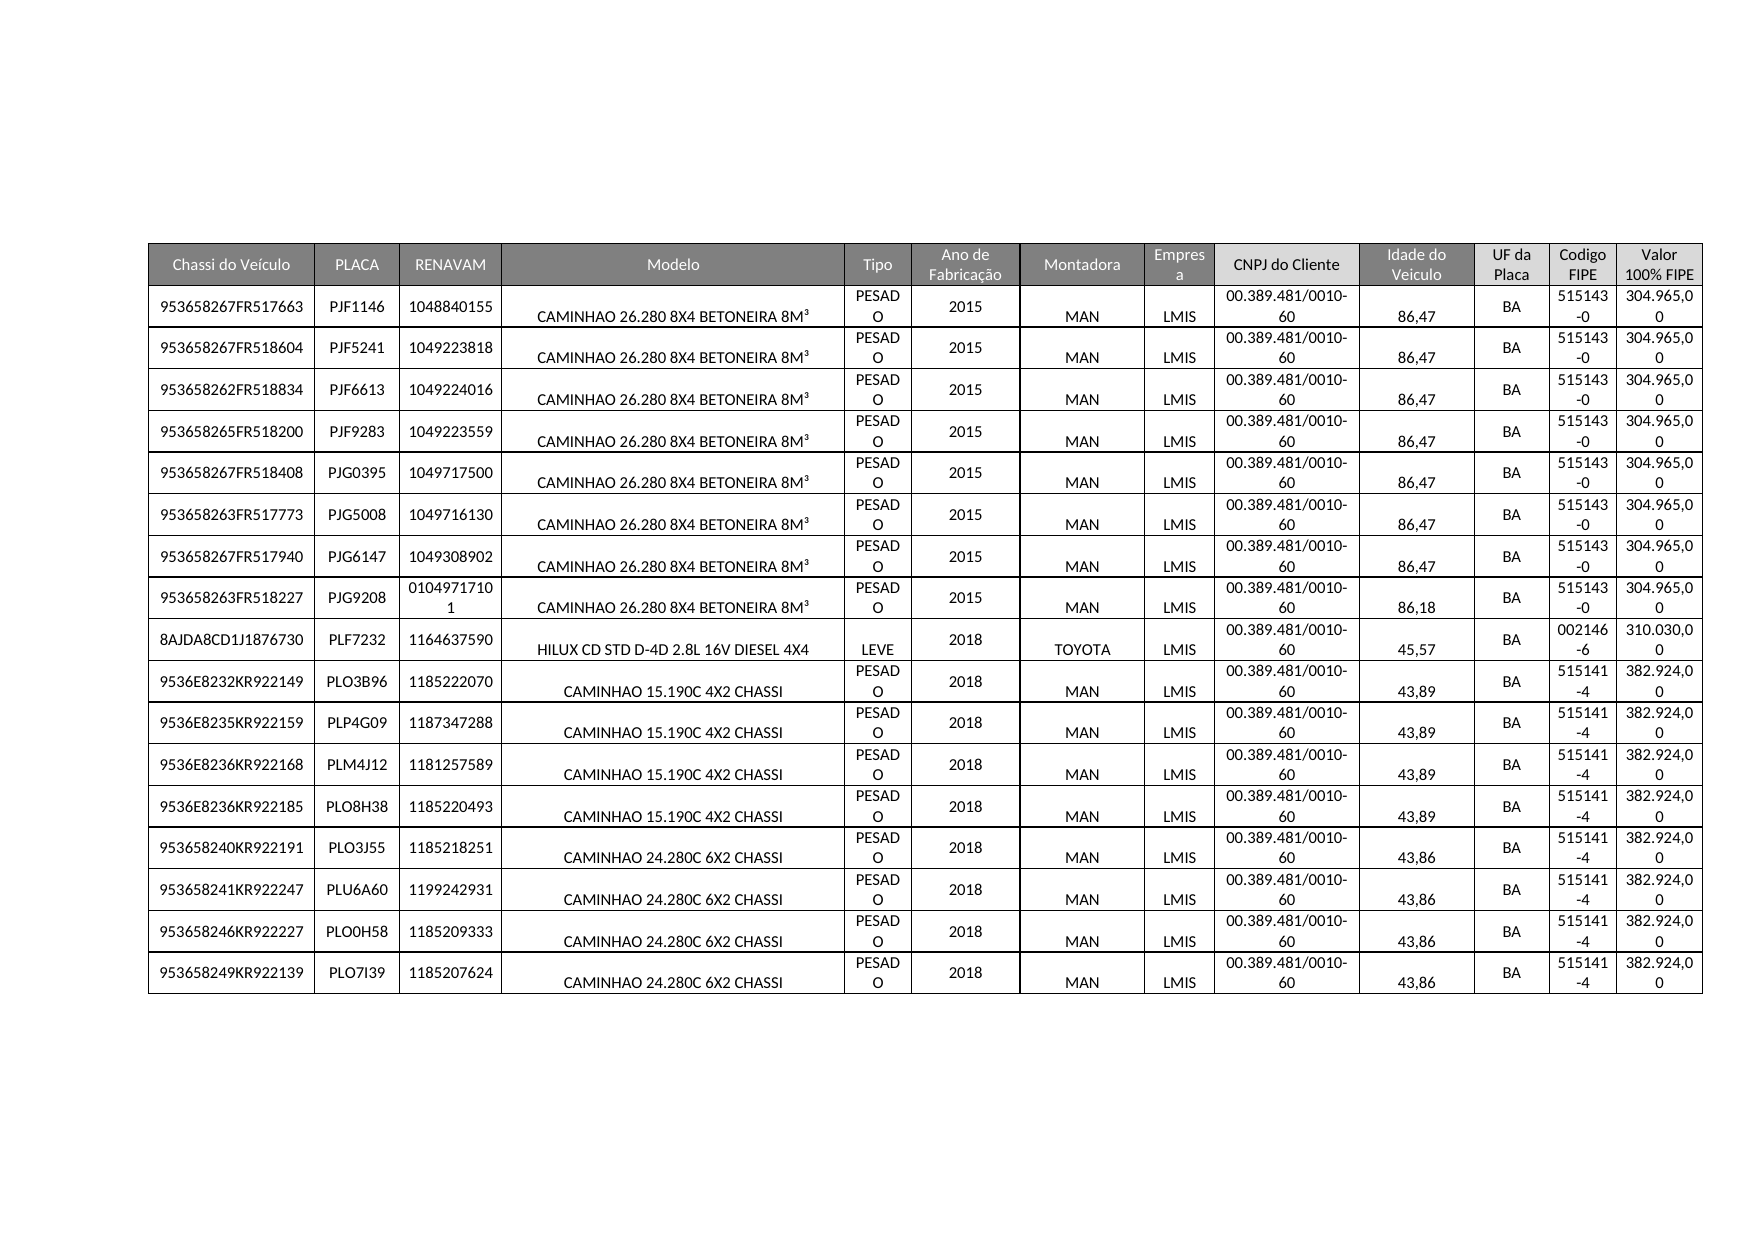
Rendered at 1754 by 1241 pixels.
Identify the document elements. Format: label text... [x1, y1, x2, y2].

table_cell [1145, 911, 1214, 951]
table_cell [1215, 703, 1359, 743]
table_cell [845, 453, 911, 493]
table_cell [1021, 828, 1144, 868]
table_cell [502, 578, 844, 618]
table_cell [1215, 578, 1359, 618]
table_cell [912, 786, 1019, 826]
table_cell PESADO [845, 286, 911, 326]
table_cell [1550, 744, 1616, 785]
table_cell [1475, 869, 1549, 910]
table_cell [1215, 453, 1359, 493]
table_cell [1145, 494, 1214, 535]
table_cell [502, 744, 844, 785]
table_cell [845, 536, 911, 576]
table_cell MAN [1021, 286, 1144, 326]
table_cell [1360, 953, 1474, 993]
table_cell CAMINHAO 26.280 8X4 BETONEIRA 8M³ [502, 369, 844, 410]
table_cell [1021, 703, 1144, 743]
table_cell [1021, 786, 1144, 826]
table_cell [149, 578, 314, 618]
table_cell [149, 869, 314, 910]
table_cell CAMINHAO 26.280 8X4 BETONEIRA 8M³ [502, 328, 844, 368]
table_cell LMIS [1145, 286, 1214, 326]
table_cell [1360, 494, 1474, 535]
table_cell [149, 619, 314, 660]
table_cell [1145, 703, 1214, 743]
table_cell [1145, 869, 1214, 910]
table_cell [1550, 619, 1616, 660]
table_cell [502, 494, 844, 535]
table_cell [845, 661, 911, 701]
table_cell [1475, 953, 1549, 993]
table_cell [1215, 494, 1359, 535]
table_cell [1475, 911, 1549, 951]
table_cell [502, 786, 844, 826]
table_cell LMIS [1145, 328, 1214, 368]
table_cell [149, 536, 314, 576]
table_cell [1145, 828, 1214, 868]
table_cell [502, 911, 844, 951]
table_cell 304.965,00 [1617, 369, 1702, 410]
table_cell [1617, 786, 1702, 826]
table_cell 86,47 [1360, 369, 1474, 410]
table_header Modelo [502, 244, 844, 285]
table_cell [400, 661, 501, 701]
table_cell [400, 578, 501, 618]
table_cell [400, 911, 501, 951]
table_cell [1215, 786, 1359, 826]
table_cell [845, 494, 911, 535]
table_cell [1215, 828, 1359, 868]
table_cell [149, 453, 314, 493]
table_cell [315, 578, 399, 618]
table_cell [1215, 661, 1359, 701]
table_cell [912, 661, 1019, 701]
table_cell 00.389.481/0010-60 [1215, 411, 1359, 451]
table_cell PJF6613 [315, 369, 399, 410]
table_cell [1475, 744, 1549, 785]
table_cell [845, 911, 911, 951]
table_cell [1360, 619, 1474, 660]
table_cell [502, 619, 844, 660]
table_cell PJF1146 [315, 286, 399, 326]
table_cell MAN [1021, 369, 1144, 410]
table_cell 1049224016 [400, 369, 501, 410]
table_cell LMIS [1145, 369, 1214, 410]
table_cell 515143-0 [1550, 286, 1616, 326]
table_cell PESADO [845, 411, 911, 451]
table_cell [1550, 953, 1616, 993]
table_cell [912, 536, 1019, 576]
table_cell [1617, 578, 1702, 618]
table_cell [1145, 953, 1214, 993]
table_cell 1049223818 [400, 328, 501, 368]
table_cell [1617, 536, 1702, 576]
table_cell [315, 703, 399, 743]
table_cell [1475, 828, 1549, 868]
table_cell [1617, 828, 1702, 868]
table_header Tipo [845, 244, 911, 285]
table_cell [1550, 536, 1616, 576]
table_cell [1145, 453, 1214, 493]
table_header Montadora [1021, 244, 1144, 285]
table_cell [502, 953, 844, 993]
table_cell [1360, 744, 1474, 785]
table_cell PESADO [845, 328, 911, 368]
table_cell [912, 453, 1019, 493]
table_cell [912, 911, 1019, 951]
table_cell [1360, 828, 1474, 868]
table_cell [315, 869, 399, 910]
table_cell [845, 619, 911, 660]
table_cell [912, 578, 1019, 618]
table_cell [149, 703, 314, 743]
table_cell 86,47 [1360, 328, 1474, 368]
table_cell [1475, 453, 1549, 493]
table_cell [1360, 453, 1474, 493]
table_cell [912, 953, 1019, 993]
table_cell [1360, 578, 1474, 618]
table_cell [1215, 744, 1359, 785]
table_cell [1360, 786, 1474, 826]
table_cell BA [1475, 411, 1549, 451]
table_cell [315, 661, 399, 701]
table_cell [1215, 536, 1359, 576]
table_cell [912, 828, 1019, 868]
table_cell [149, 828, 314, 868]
table_cell 2015 [912, 411, 1019, 451]
table_cell 304.965,00 [1617, 286, 1702, 326]
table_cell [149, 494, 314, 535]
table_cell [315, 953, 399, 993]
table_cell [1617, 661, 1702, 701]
table_cell 515143-0 [1550, 328, 1616, 368]
table_cell 00.389.481/0010-60 [1215, 369, 1359, 410]
table_header Idade do Veiculo [1360, 244, 1474, 285]
table_cell 00.389.481/0010-60 [1215, 328, 1359, 368]
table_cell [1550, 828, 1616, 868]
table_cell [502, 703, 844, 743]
table_cell 00.389.481/0010-60 [1215, 286, 1359, 326]
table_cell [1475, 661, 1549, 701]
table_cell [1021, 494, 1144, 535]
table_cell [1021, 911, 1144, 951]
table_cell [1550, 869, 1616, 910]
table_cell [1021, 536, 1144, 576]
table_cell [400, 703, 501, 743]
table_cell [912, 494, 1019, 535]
table_header UF da Placa [1475, 244, 1549, 285]
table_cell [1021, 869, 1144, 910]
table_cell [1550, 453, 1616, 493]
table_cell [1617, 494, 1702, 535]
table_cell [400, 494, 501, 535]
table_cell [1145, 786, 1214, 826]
table_header CNPJ do Cliente [1215, 244, 1359, 285]
table_cell BA [1475, 286, 1549, 326]
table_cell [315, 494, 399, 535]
table_cell 953658265FR518200 [149, 411, 314, 451]
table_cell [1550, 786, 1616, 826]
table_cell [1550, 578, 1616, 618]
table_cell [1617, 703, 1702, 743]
table_header Valor 100% FIPE [1617, 244, 1702, 285]
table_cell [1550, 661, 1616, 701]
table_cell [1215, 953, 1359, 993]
table_cell 86,47 [1360, 411, 1474, 451]
table_cell 2015 [912, 286, 1019, 326]
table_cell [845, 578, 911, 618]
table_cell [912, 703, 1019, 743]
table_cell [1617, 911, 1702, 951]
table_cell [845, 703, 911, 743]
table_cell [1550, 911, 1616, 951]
table_header Codigo FIPE [1550, 244, 1616, 285]
table_cell LMIS [1145, 411, 1214, 451]
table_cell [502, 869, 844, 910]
table_header Ano de Fabricação [912, 244, 1019, 285]
table_header Empresa [1145, 244, 1214, 285]
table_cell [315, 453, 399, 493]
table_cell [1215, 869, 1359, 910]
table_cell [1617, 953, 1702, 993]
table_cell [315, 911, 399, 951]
table_header PLACA [315, 244, 399, 285]
table_cell BA [1475, 369, 1549, 410]
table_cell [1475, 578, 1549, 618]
table_cell 515143-0 [1550, 411, 1616, 451]
table_cell 1049223559 [400, 411, 501, 451]
table_cell 953658262FR518834 [149, 369, 314, 410]
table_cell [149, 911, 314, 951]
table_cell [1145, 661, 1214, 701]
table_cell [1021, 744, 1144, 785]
table_cell 2015 [912, 328, 1019, 368]
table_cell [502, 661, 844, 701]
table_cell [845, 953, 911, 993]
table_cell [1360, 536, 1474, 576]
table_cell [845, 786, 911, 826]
table_cell 515143-0 [1550, 369, 1616, 410]
table_cell MAN [1021, 411, 1144, 451]
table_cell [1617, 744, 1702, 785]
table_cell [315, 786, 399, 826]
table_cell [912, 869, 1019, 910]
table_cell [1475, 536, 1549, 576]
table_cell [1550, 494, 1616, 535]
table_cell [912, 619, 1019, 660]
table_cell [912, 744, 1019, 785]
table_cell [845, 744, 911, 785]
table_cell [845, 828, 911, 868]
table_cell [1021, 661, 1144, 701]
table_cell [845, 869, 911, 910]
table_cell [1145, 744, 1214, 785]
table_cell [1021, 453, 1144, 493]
table_cell 86,47 [1360, 286, 1474, 326]
table_cell 304.965,00 [1617, 411, 1702, 451]
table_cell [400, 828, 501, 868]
table_cell 2015 [912, 369, 1019, 410]
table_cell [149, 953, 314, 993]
table_cell PJF5241 [315, 328, 399, 368]
table_header RENAVAM [400, 244, 501, 285]
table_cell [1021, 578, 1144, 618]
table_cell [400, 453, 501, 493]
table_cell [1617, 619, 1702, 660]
table_cell CAMINHAO 26.280 8X4 BETONEIRA 8M³ [502, 411, 844, 451]
table_cell 953658267FR518604 [149, 328, 314, 368]
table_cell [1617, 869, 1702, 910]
table_cell BA [1475, 328, 1549, 368]
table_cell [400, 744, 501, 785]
table_cell PJF9283 [315, 411, 399, 451]
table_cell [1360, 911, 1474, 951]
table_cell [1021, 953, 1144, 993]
table_header Chassi do Veículo [149, 244, 314, 285]
table_cell PESADO [845, 369, 911, 410]
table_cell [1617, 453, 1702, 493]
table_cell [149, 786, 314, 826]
table_cell CAMINHAO 26.280 8X4 BETONEIRA 8M³ [502, 286, 844, 326]
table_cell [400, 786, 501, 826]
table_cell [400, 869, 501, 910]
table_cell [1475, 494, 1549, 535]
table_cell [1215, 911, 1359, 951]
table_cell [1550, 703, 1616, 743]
table_cell MAN [1021, 328, 1144, 368]
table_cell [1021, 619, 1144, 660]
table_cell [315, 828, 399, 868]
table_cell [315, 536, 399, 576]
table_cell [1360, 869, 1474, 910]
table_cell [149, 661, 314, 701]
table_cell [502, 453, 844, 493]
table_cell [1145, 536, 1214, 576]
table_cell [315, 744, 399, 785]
table_cell 304.965,00 [1617, 328, 1702, 368]
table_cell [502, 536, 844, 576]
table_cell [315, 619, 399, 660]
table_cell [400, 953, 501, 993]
table_cell 1048840155 [400, 286, 501, 326]
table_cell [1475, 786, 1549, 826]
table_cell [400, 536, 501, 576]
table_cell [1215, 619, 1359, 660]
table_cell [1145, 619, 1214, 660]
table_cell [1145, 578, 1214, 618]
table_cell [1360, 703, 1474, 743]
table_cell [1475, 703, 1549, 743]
table_cell 953658267FR517663 [149, 286, 314, 326]
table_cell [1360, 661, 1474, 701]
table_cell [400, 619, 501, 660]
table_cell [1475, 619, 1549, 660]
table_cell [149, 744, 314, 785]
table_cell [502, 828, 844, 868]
